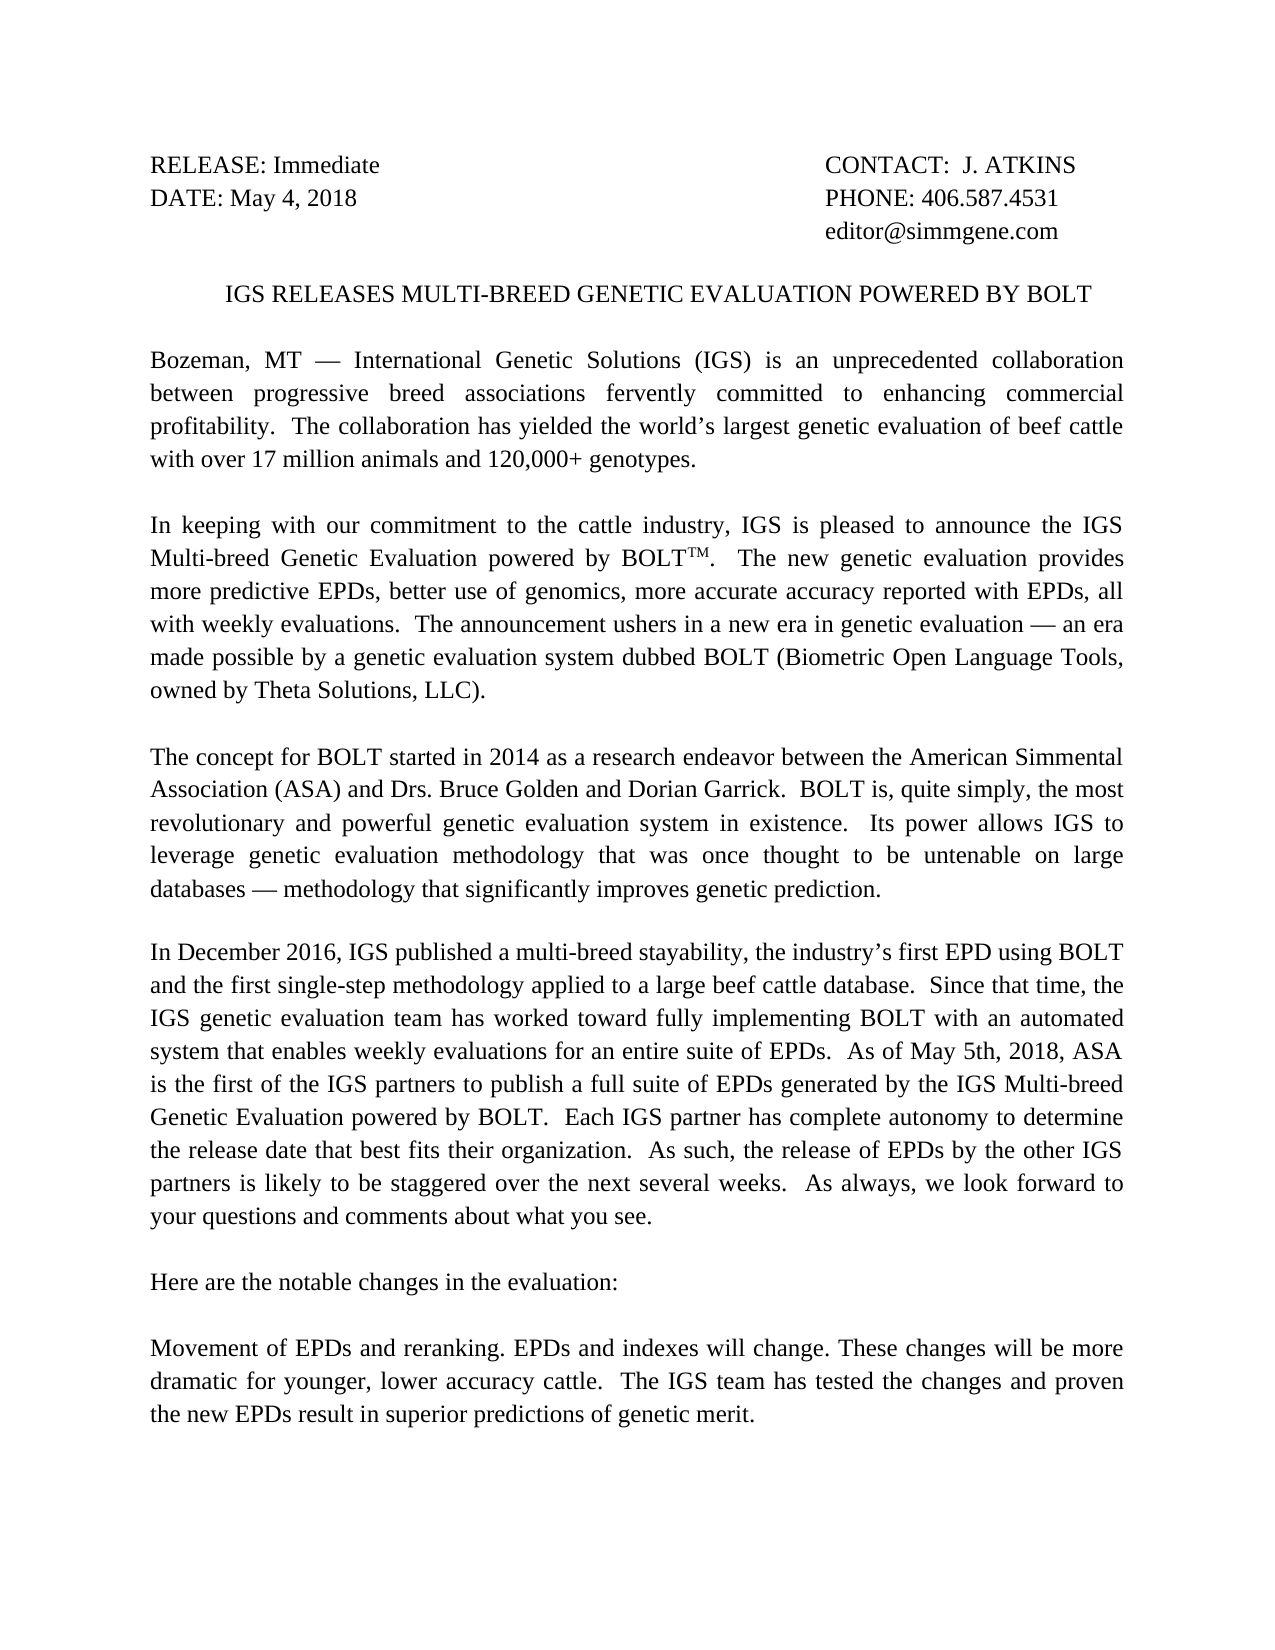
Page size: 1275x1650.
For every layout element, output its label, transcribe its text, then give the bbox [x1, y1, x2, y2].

text Movement of EPDs and reranking. EPDs and indexes will change. These changes will be more dramatic for younger, lower accuracy cattle. The IGS team has tested the changes and proven the new EPDs result in superior predictions of genetic merit. [150, 1333, 1125, 1428]
text IGS RELEASES MULTI-BREED GENETIC EVALUATION POWERED BY BOLT [150, 279, 1125, 308]
text In keeping with our commitment to the cattle industry, IGS is pleased to announce the IGS Multi-breed Genetic Evaluation powered by BOLTTM. The new genetic evaluation provides more predictive EPDs, better use of genomics, more accurate accuracy reported with EPDs, all with weekly evaluations. The announcement ushers in a new era in genetic evaluation — an era made possible by a genetic evaluation system dubbed BOLT (Biometric Open Language Tools, owned by Theta Solutions, LLC). [150, 510, 1125, 704]
text DATE: May 4, 2018 PHONE: 406.587.4531 [150, 183, 1125, 212]
text Here are the notable changes in the evaluation: [150, 1267, 1125, 1296]
text RELEASE: Immediate CONTACT: J. ATKINS [150, 150, 1125, 179]
text editor@simmgene.com [150, 216, 1125, 245]
text The concept for BOLT started in 2014 as a research endeavor between the American Simmental Association (ASA) and Drs. Bruce Golden and Dorian Garrick. BOLT is, quite simply, the most revolutionary and powerful genetic evaluation system in existence. Its power allows IGS to leverage genetic evaluation methodology that was once thought to be untenable on large databases — methodology that significantly improves genetic prediction. [150, 742, 1125, 902]
text In December 2016, IGS published a multi-breed stayability, the industry’s first EPD using BOLT and the first single-step methodology applied to a large beef cattle database. Since that time, the IGS genetic evaluation team has worked toward fully implementing BOLT with an automated system that enables weekly evaluations for an entire suite of EPDs. As of May 5th, 2018, ASA is the first of the IGS partners to publish a full suite of EPDs generated by the IGS Multi-breed Genetic Evaluation powered by BOLT. Each IGS partner has complete autonomy to determine the release date that best fits their organization. As such, the release of EPDs by the other IGS partners is likely to be staggered over the next several weeks. As always, we look forward to your questions and comments about what you see. [150, 937, 1125, 1230]
text Bozeman, MT — International Genetic Solutions (IGS) is an unprecedented collaboration between progressive breed associations fervently committed to enhancing commercial profitability. The collaboration has yielded the world’s largest genetic evaluation of beef cattle with over 17 million animals and 120,000+ genotypes. [150, 345, 1125, 473]
